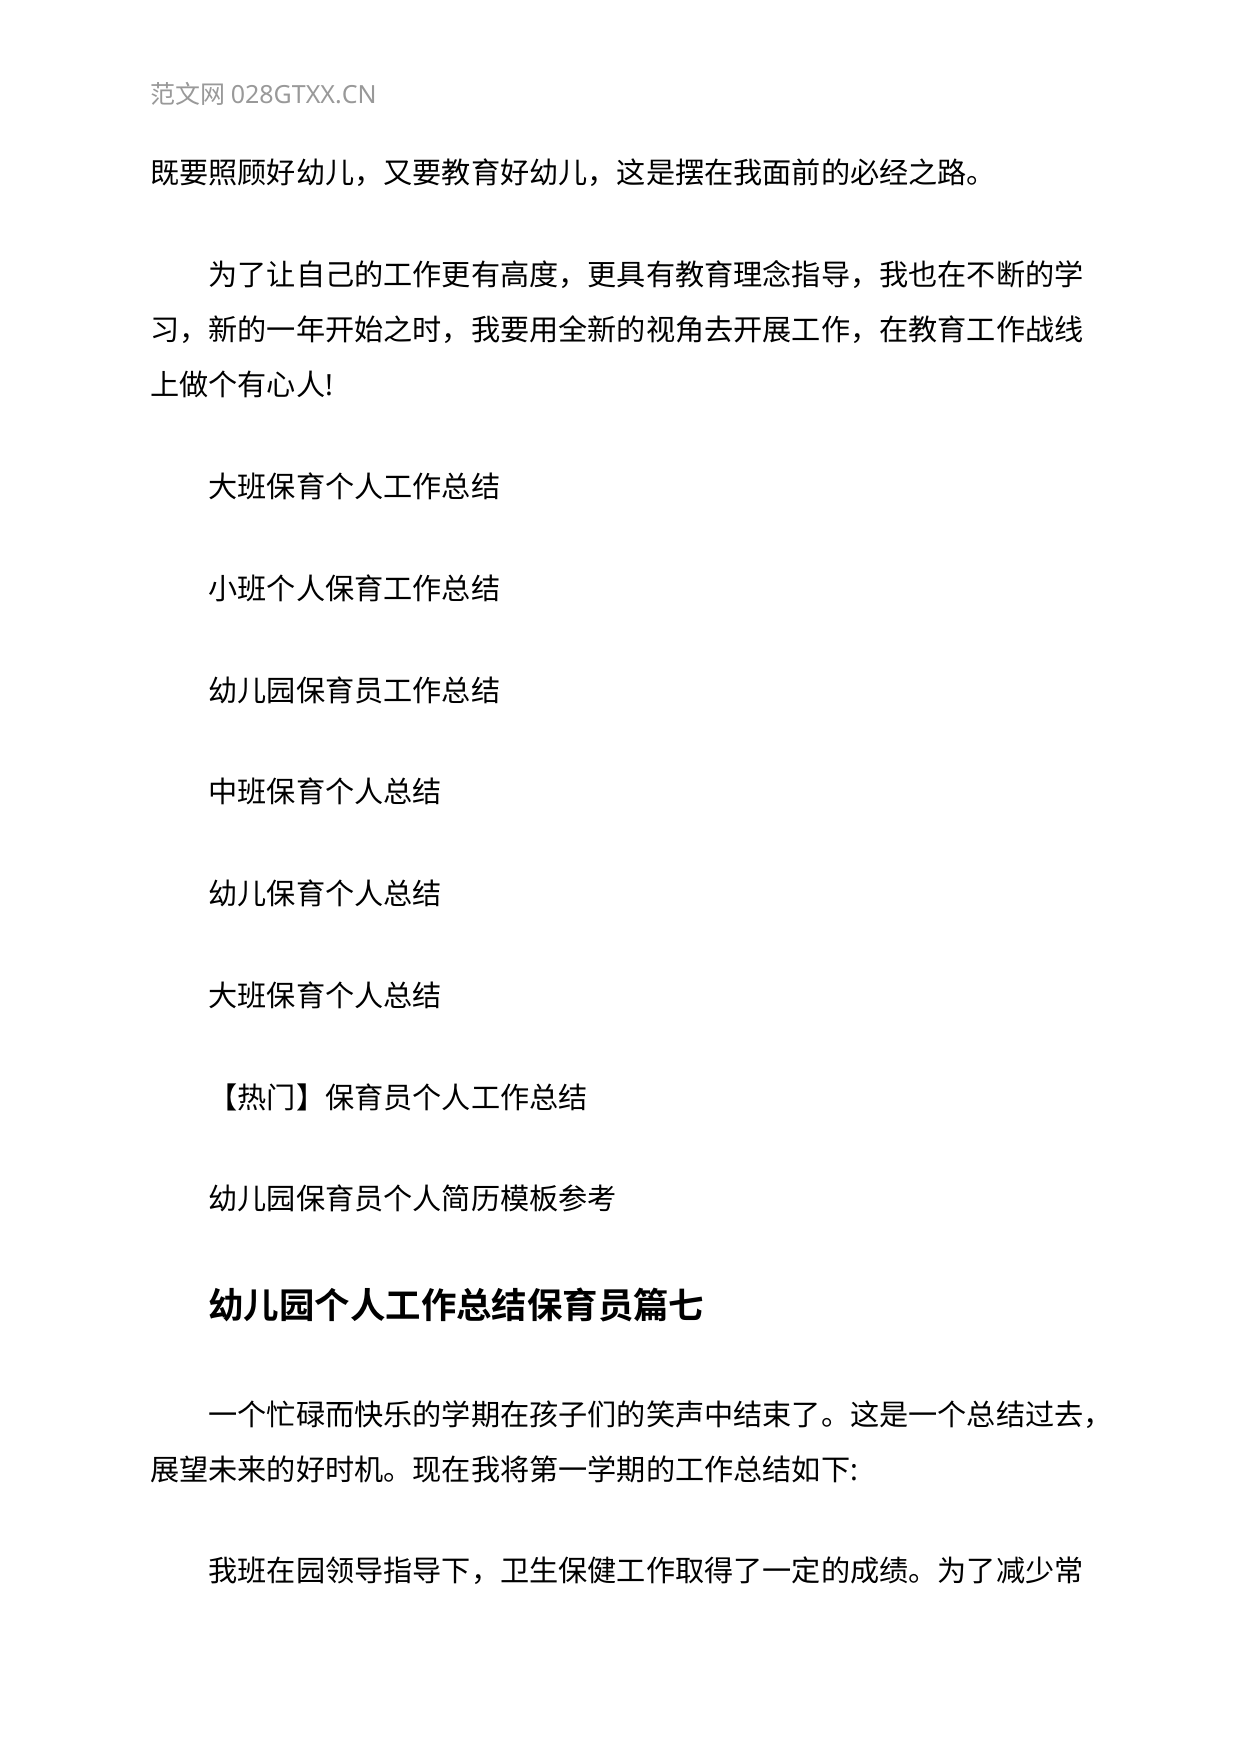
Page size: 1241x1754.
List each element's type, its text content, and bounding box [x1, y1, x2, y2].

text 大班保育个人工作总结 [150, 463, 1090, 506]
text 【热门】保育员个人工作总结 [150, 1074, 1090, 1116]
text 为了让自己的工作更有高度，更具有教育理念指导，我也在不断的学习，新的一年开始之时，我要用全新的视角去开展工作，在教育工作战线上做个有心人! [150, 252, 1090, 404]
text 幼儿园保育员工作总结 [150, 667, 1090, 709]
text 中班保育个人总结 [150, 769, 1090, 811]
text 一个忙碌而快乐的学期在孩子们的笑声中结束了。这是一个总结过去，展望未来的好时机。现在我将第一学期的工作总结如下: [150, 1391, 1090, 1488]
text 幼儿保育个人总结 [150, 871, 1090, 913]
text 小班个人保育工作总结 [150, 565, 1090, 608]
text 大班保育个人总结 [150, 972, 1090, 1015]
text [150, 1548, 1090, 1590]
text 幼儿园个人工作总结保育员篇七 [150, 1278, 1090, 1329]
text 幼儿园保育员个人简历模板参考 [150, 1176, 1090, 1218]
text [150, 150, 1090, 192]
